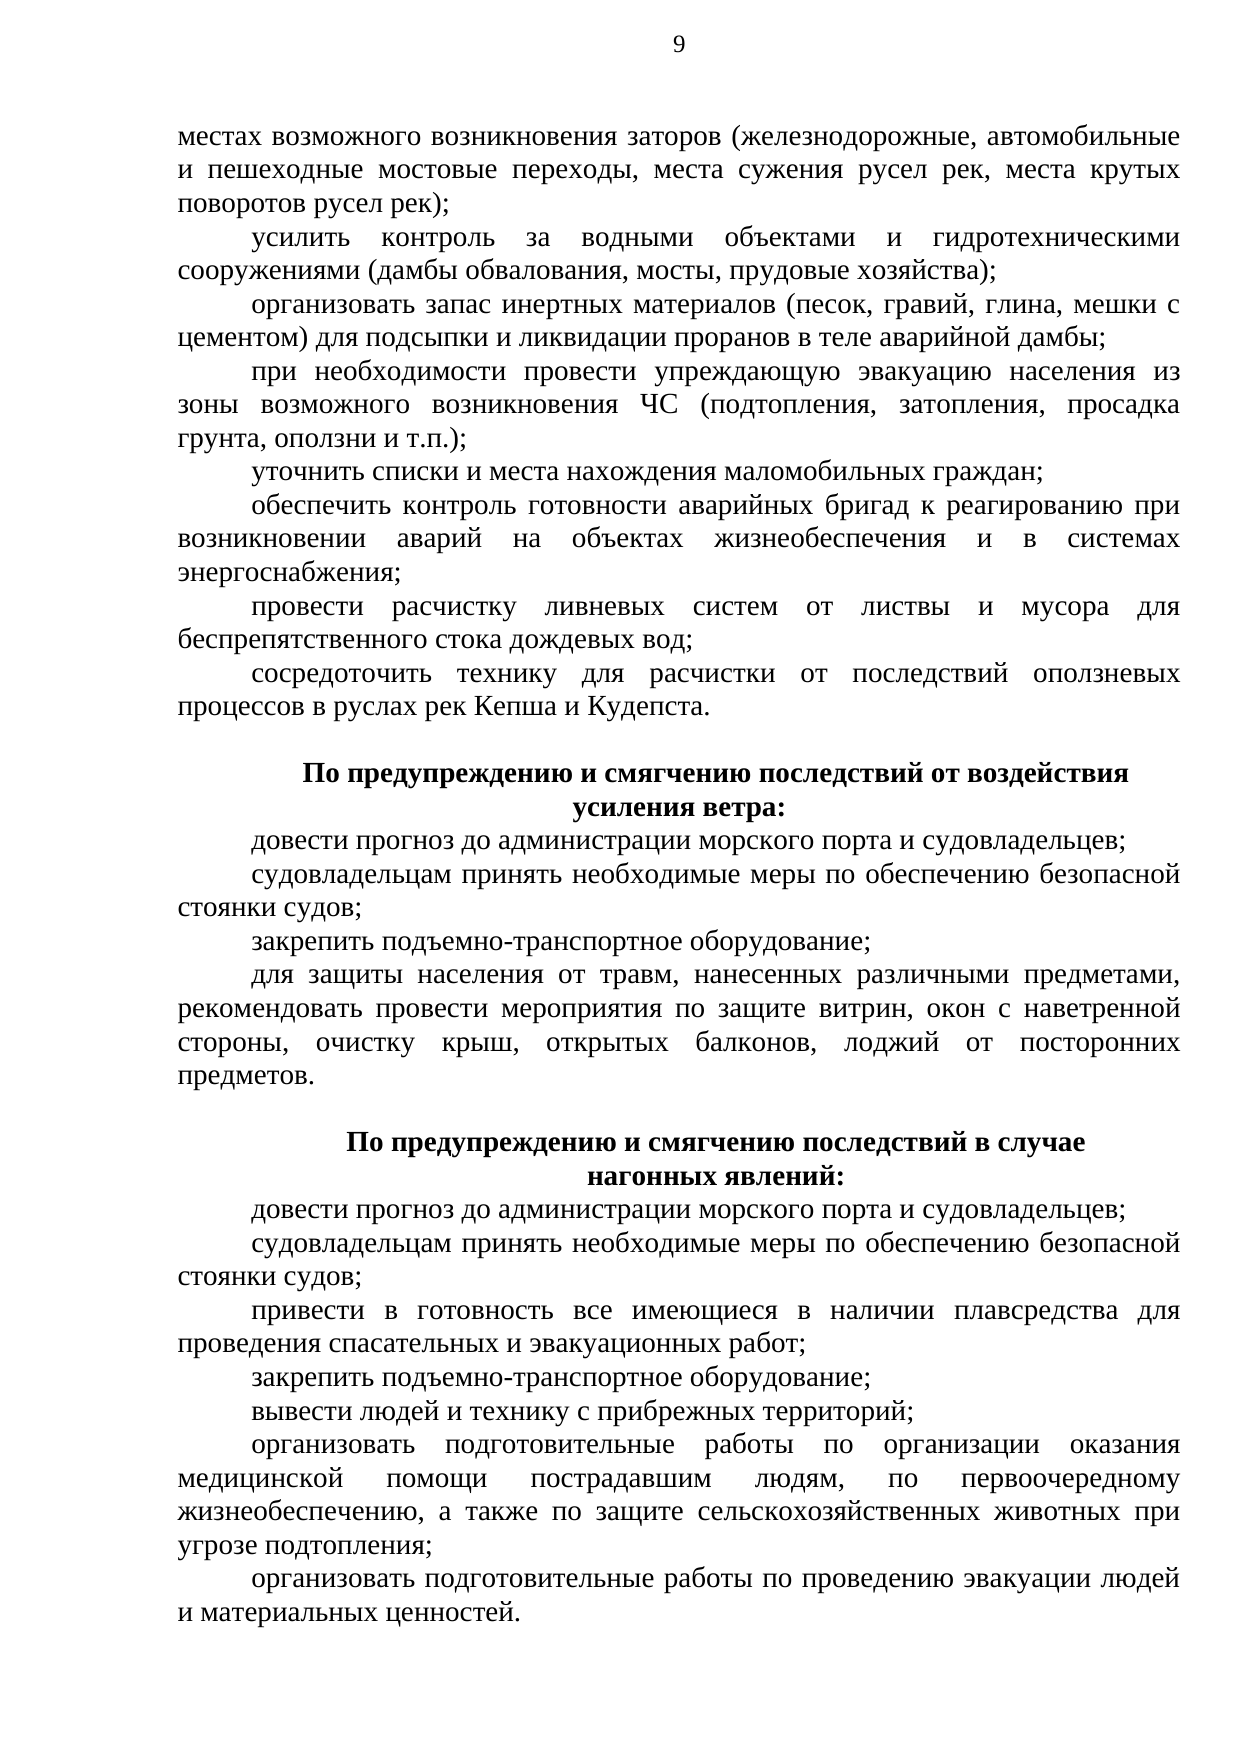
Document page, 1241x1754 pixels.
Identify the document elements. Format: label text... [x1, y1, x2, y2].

text По предупреждению и смягчению последствий в случае [177, 1124, 1181, 1158]
text судовладельцам принять необходимые меры по обеспечению безопасной стоянки судов; [177, 856, 1181, 923]
text привести в готовность все имеющиеся в наличии плавсредства для проведения спасательных и эвакуационных работ; [177, 1292, 1181, 1359]
text организовать подготовительные работы по проведению эвакуации людей и материальных ценностей. [177, 1560, 1181, 1627]
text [177, 118, 1181, 219]
text судовладельцам принять необходимые меры по обеспечению безопасной стоянки судов; [177, 1225, 1181, 1292]
text довести прогноз до администрации морского порта и судовладельцев; [177, 1191, 1181, 1225]
text провести расчистку ливневых систем от листвы и мусора для беспрепятственного стока дождевых вод; [177, 588, 1181, 655]
text организовать подготовительные работы по организации оказания медицинской помощи пострадавшим людям, по первоочередному жизнеобеспечению, а также по защите сельскохозяйственных животных при угрозе подтопления; [177, 1426, 1181, 1560]
text нагонных явлений: [177, 1158, 1181, 1191]
text закрепить подъемно-транспортное оборудование; [177, 923, 1181, 957]
text организовать запас инертных материалов (песок, гравий, глина, мешки с цементом) для подсыпки и ликвидации проранов в теле аварийной дамбы; [177, 286, 1181, 353]
text для защиты населения от травм, нанесенных различными предметами, рекомендовать провести мероприятия по защите витрин, окон с наветренной стороны, очистку крыш, открытых балконов, лоджий от посторонних предметов. [177, 957, 1181, 1091]
text сосредоточить технику для расчистки от последствий оползневых процессов в руслах рек Кепша и Кудепста. [177, 655, 1181, 722]
text По предупреждению и смягчению последствий от воздействия усиления ветра: [177, 755, 1181, 822]
text обеспечить контроль готовности аварийных бригад к реагированию при возникновении аварий на объектах жизнеобеспечения и в системах энергоснабжения; [177, 487, 1181, 588]
text уточнить списки и места нахождения маломобильных граждан; [177, 453, 1181, 487]
text закрепить подъемно-транспортное оборудование; [177, 1359, 1181, 1393]
text при необходимости провести упреждающую эвакуацию населения из зоны возможного возникновения ЧС (подтопления, затопления, просадка грунта, оползни и т.п.); [177, 353, 1181, 453]
text довести прогноз до администрации морского порта и судовладельцев; [177, 822, 1181, 856]
text вывести людей и технику с прибрежных территорий; [177, 1393, 1181, 1426]
text усилить контроль за водными объектами и гидротехническими сооружениями (дамбы обвалования, мосты, прудовые хозяйства); [177, 219, 1181, 286]
